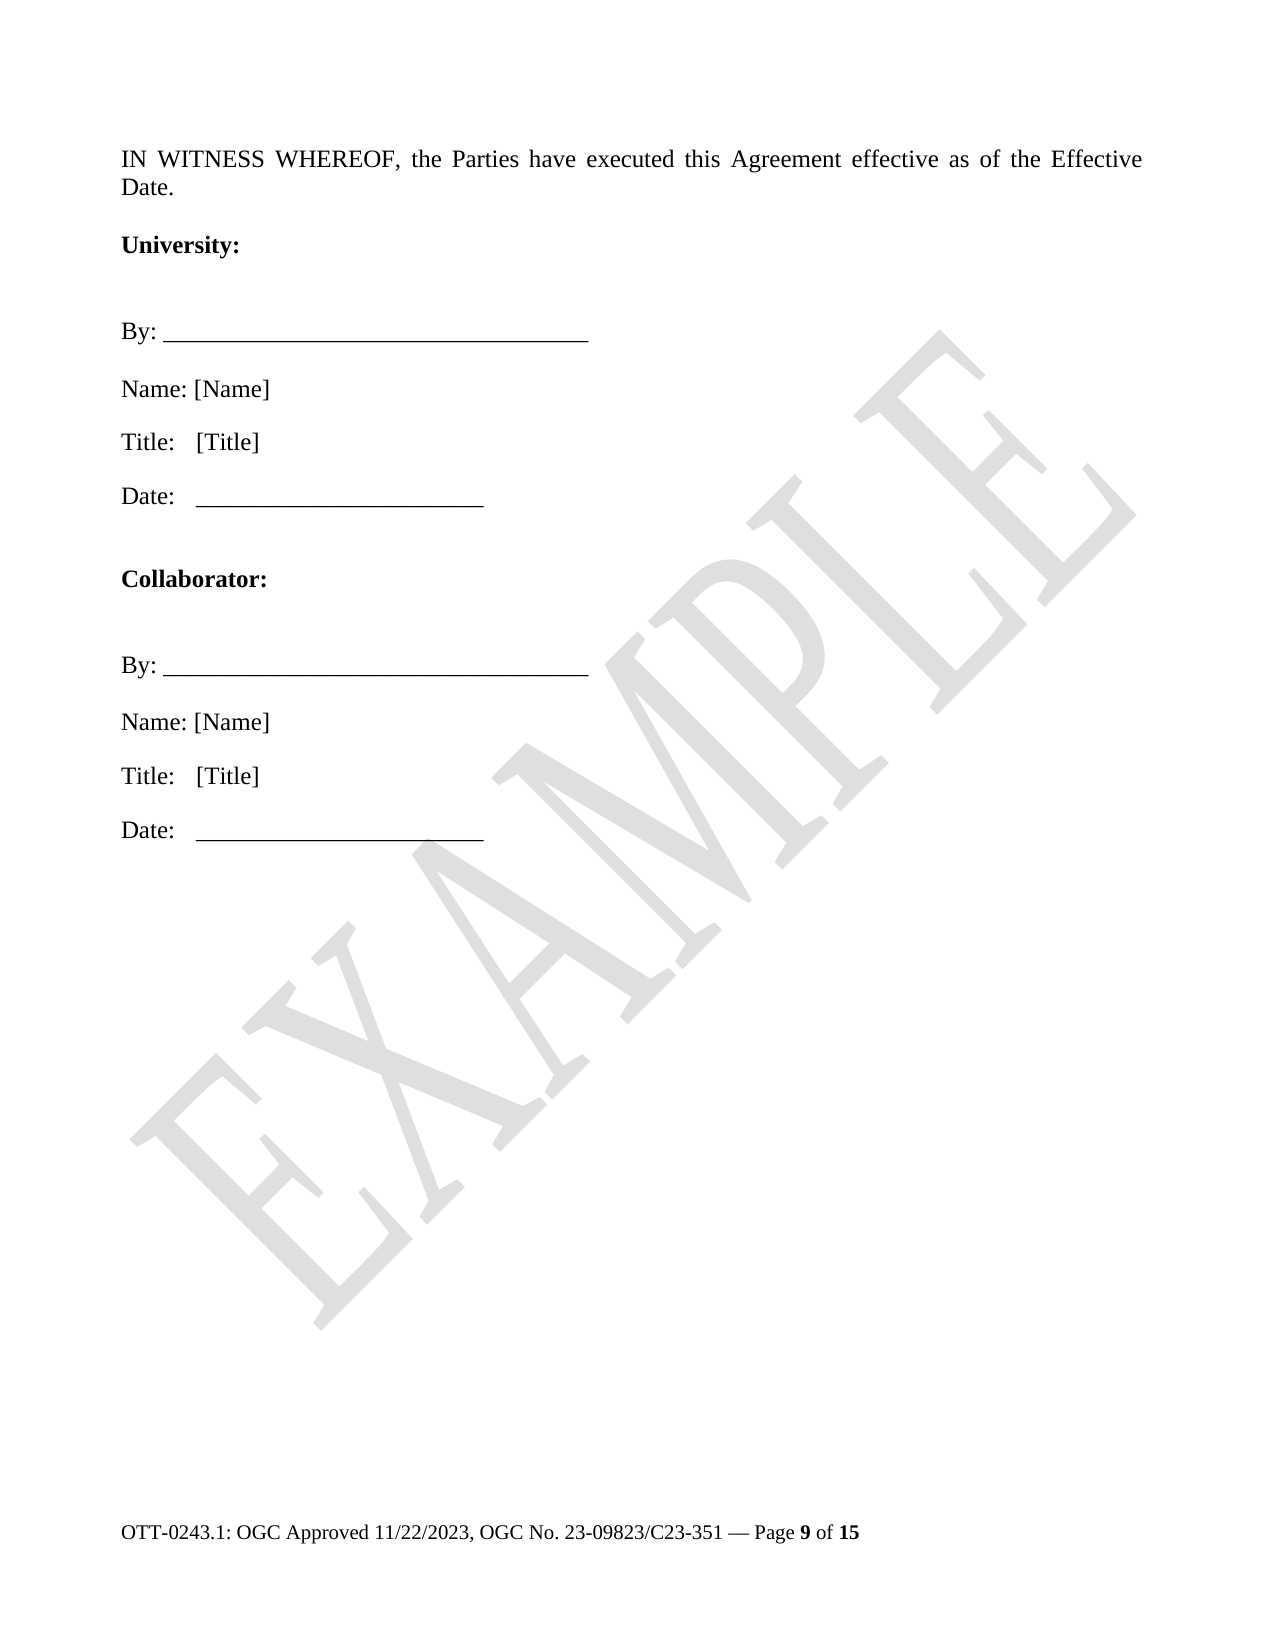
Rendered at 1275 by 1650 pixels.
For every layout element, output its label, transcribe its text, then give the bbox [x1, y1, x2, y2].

text Name: [Name] [121, 707, 1146, 736]
text By: __________________________________ [121, 650, 1146, 679]
text Title: [Title] [121, 427, 1146, 456]
text Date: _______________________ [121, 815, 1146, 844]
text Name: [Name] [121, 374, 1146, 402]
text IN WITNESS WHEREOF, the Parties have executed this Agreement effective as of the Effective Date. [121, 144, 1143, 201]
text University: [121, 230, 1146, 259]
text Date: _______________________ [121, 481, 1146, 510]
text Collaborator: [121, 564, 1146, 592]
text By: __________________________________ [121, 316, 1146, 345]
text Title: [Title] [121, 761, 1146, 790]
